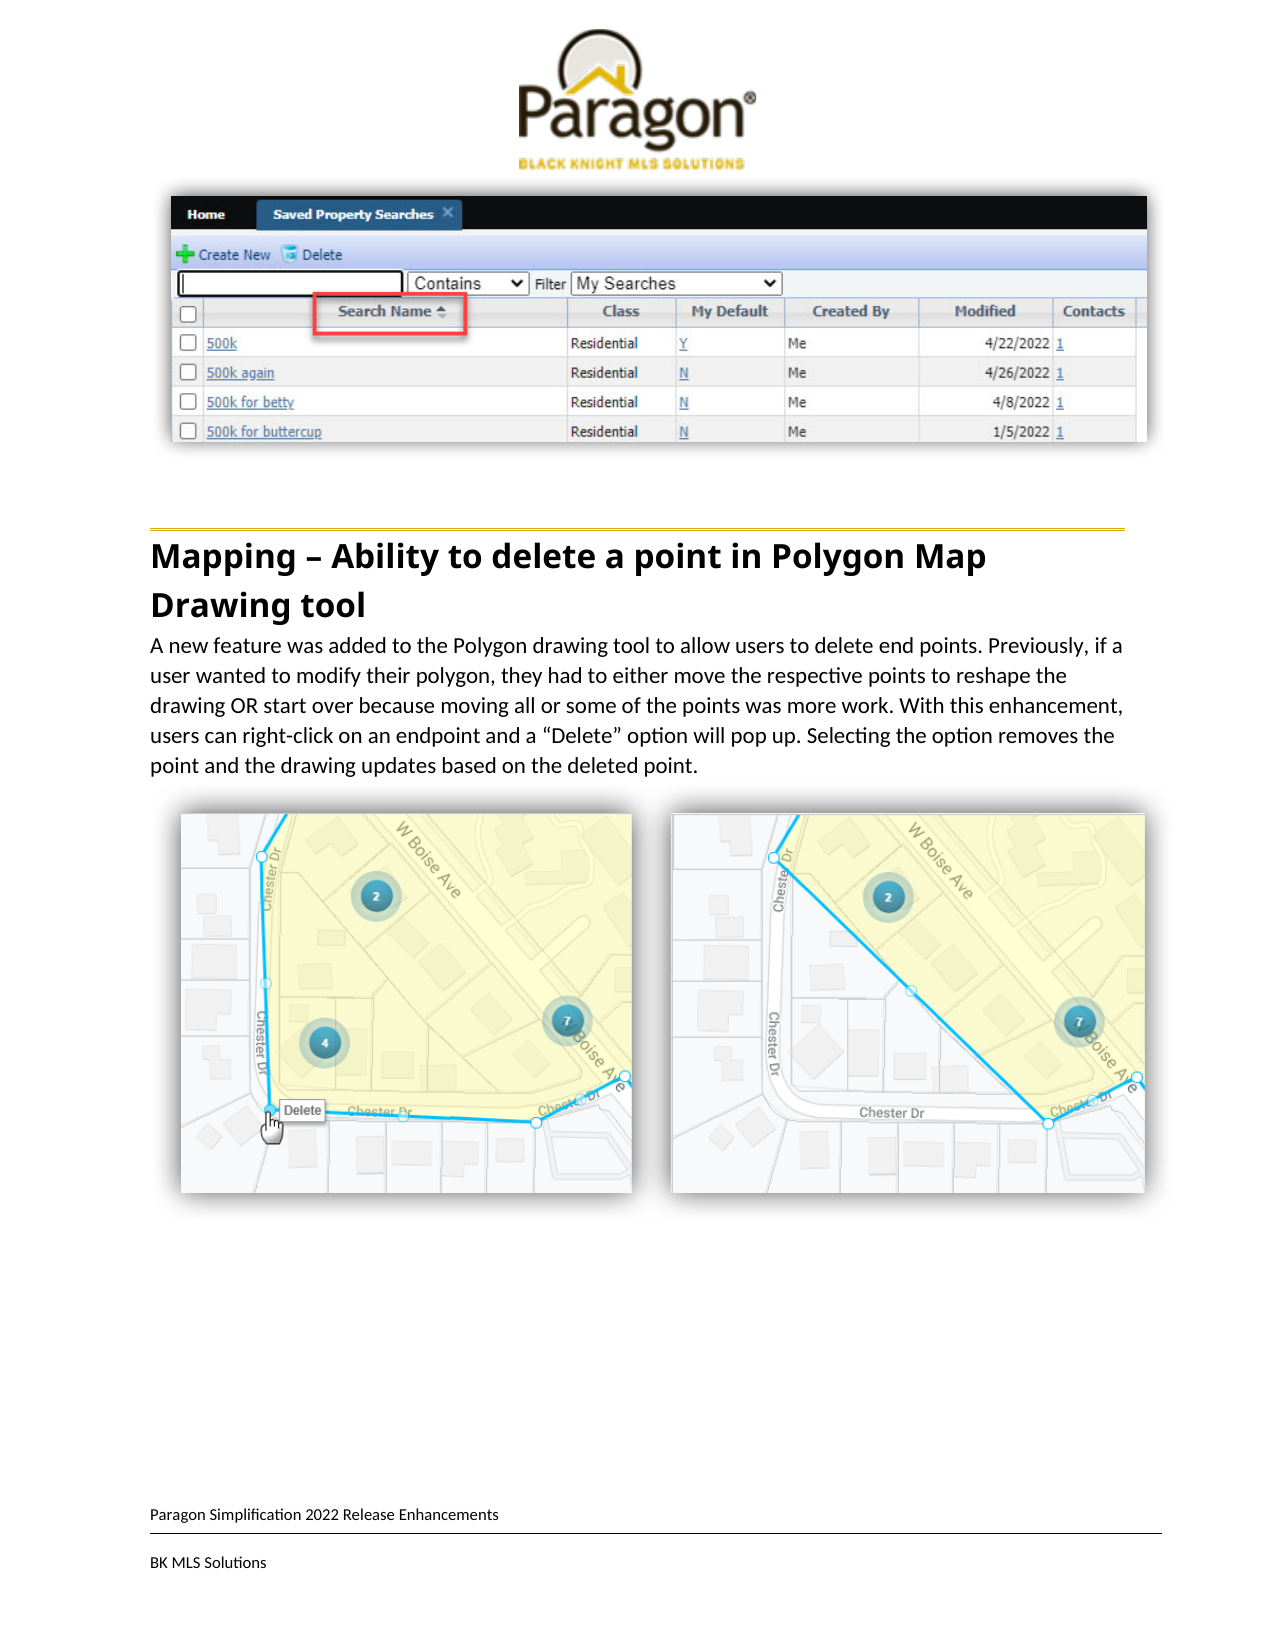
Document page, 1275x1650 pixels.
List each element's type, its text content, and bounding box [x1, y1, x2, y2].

text A new feature was added to the Polygon drawing tool to allow users to delete end points. Previously, if a user wanted to modify their polygon, they had to either move the respective points to reshape the drawing OR start over because moving all or some of the points was more work. With this enhancement, users can right-click on an endpoint and a “Delete” option will pop up. Selecting the option removes the point and the drawing updates based on the deleted point. [150, 631, 1125, 780]
picture [171, 196, 1147, 442]
subtitle Mapping – Ability to delete a point in Polygon Map Drawing tool [150, 531, 1125, 627]
picture [181, 813, 1146, 1193]
picture [519, 29, 757, 173]
